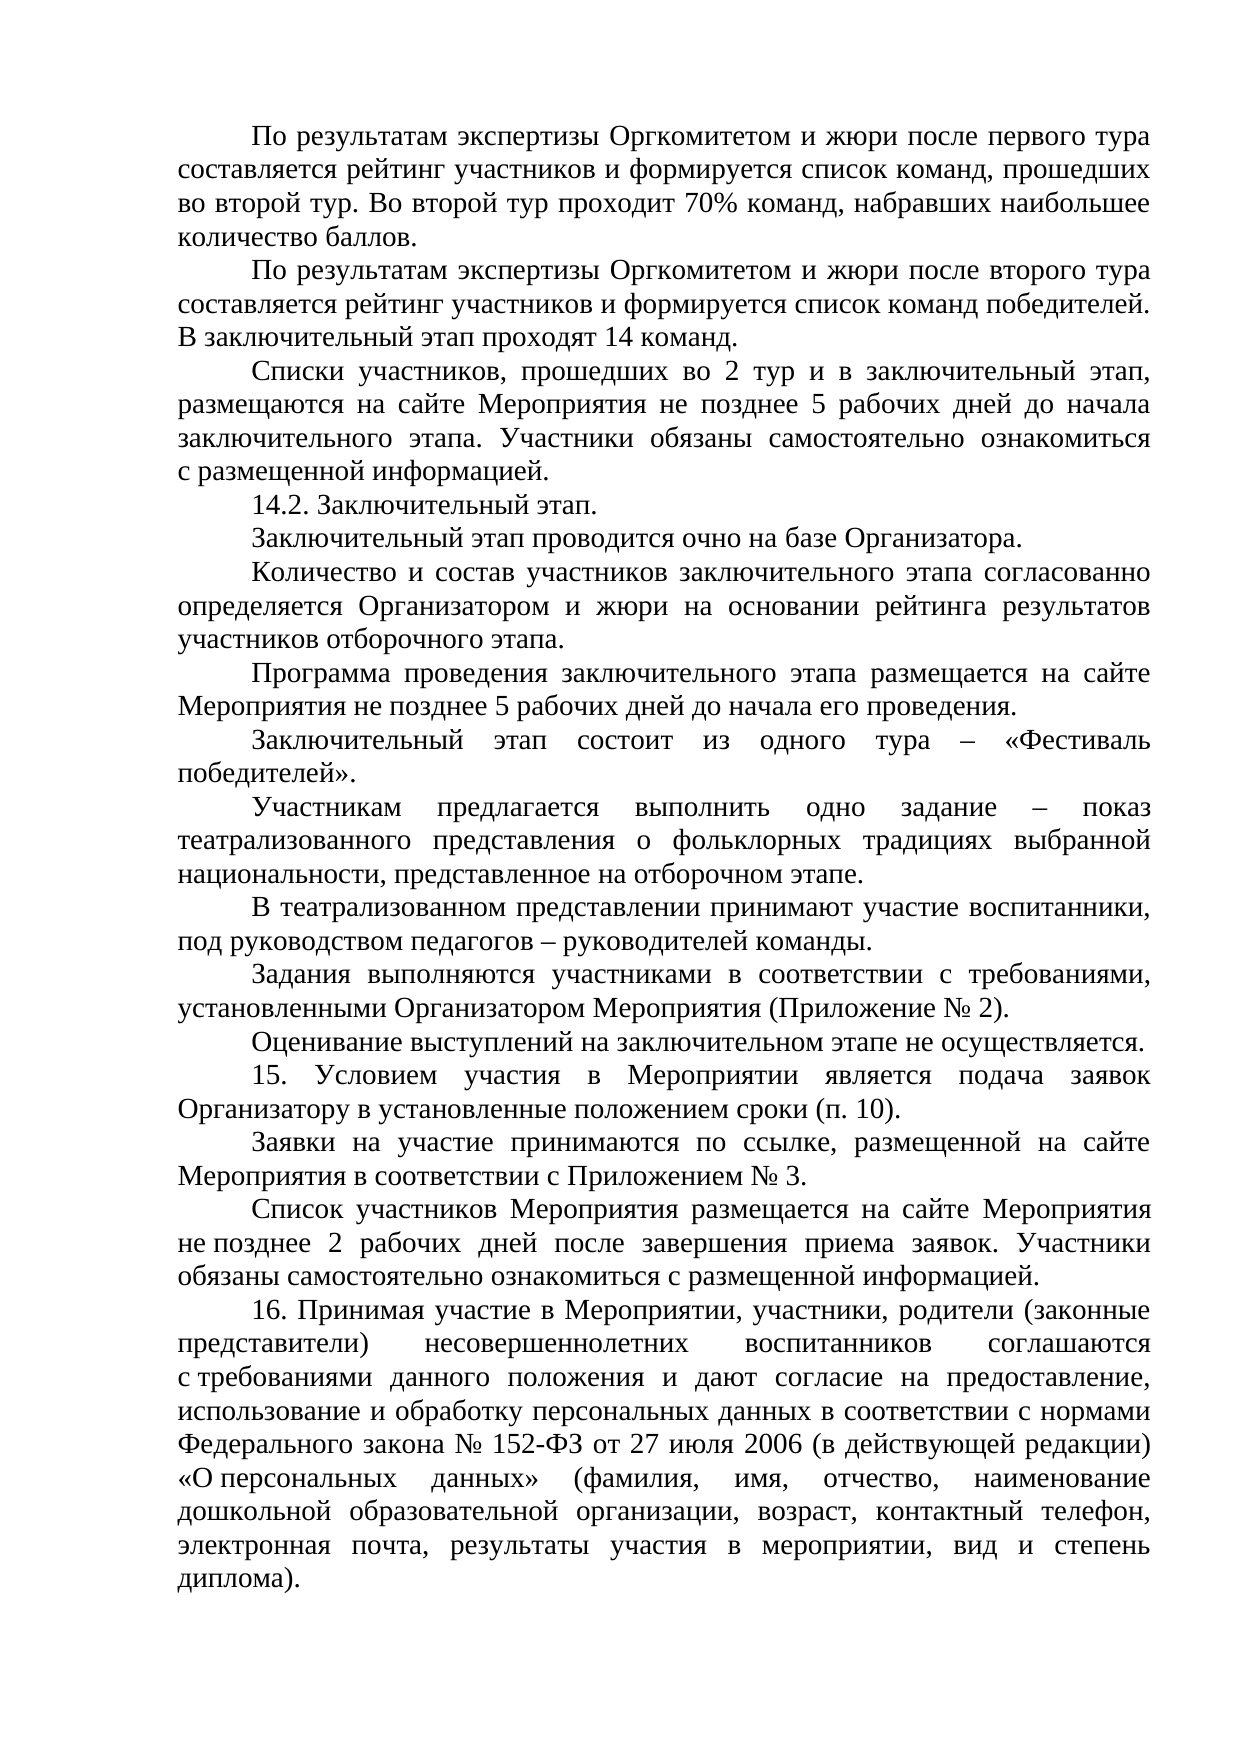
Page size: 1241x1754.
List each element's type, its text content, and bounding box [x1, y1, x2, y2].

text 15. Условием участия в Мероприятии является подача заявок Организатору в установленные положением сроки (п. 10). [177, 1057, 1152, 1124]
text Списки участников, прошедших во 2 тур и в заключительный этап, размещаются на сайте Мероприятия не позднее 5 рабочих дней до начала заключительного этапа. Участники обязаны самостоятельно ознакомиться с размещенной информацией. [177, 353, 1152, 487]
text Участникам предлагается выполнить одно задание – показ театрализованного представления о фольклорных традициях выбранной национальности, представленное на отборочном этапе. [177, 789, 1152, 889]
text Заявки на участие принимаются по ссылке, размещенной на сайте Мероприятия в соответствии с Приложением № 3. [177, 1124, 1152, 1191]
text Список участников Мероприятия размещается на сайте Мероприятия не позднее 2 рабочих дней после завершения приема заявок. Участники обязаны самостоятельно ознакомиться с размещенной информацией. [177, 1191, 1152, 1292]
text По результатам экспертизы Оргкомитетом и жюри после первого тура составляется рейтинг участников и формируется список команд, прошедших во второй тур. Во второй тур проходит 70% команд, набравших наибольшее количество баллов. [177, 118, 1152, 252]
text В театрализованном представлении принимают участие воспитанники, под руководством педагогов – руководителей команды. [177, 889, 1152, 957]
text Заключительный этап состоит из одного тура – «Фестиваль победителей». [177, 722, 1152, 789]
text Задания выполняются участниками в соответствии с требованиями, установленными Организатором Мероприятия (Приложение № 2). [177, 957, 1152, 1024]
text Программа проведения заключительного этапа размещается на сайте Мероприятия не позднее 5 рабочих дней до начала его проведения. [177, 655, 1152, 722]
text Количество и состав участников заключительного этапа согласованно определяется Организатором и жюри на основании рейтинга результатов участников отборочного этапа. [177, 554, 1152, 655]
text 14.2. Заключительный этап. [177, 487, 1152, 521]
text 16. Принимая участие в Мероприятии, участники, родители (законные представители) несовершеннолетних воспитанников соглашаются с требованиями данного положения и дают согласие на предоставление, использование и обработку персональных данных в соответствии с нормами Федерального закона № 152-ФЗ от 27 июля 2006 (в действующей редакции) «О персональных данных» (фамилия, имя, отчество, наименование дошкольной образовательной организации, возраст, контактный телефон, электронная почта, результаты участия в мероприятии, вид и степень диплома). [177, 1292, 1152, 1594]
text По результатам экспертизы Оргкомитетом и жюри после второго тура составляется рейтинг участников и формируется список команд победителей. В заключительный этап проходят 14 команд. [177, 252, 1152, 353]
text Заключительный этап проводится очно на базе Организатора. [177, 521, 1152, 554]
text Оценивание выступлений на заключительном этапе не осуществляется. [177, 1024, 1152, 1057]
